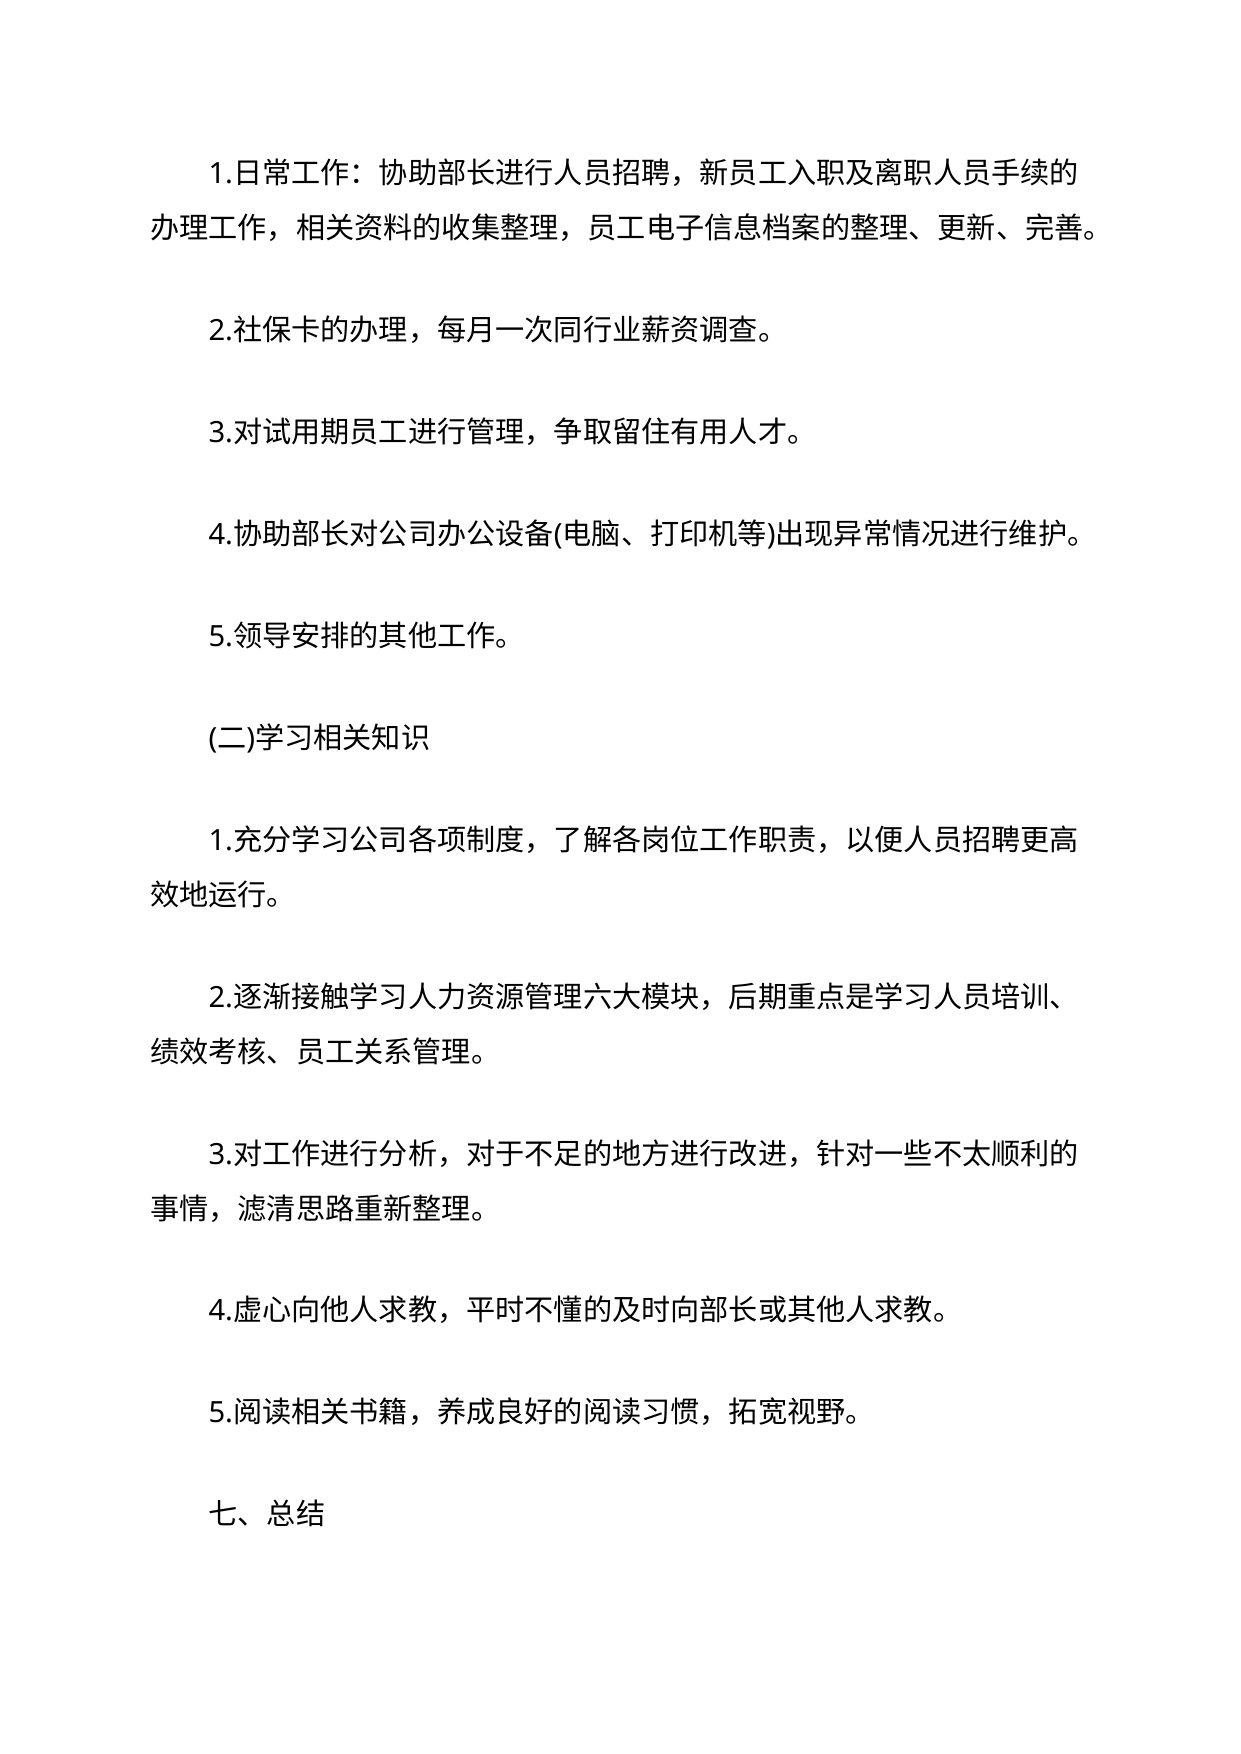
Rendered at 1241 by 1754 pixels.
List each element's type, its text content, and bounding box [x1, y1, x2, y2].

text 4.虚心向他人求教，平时不懂的及时向部长或其他人求教。 [150, 1287, 1090, 1329]
text 2.社保卡的办理，每月一次同行业薪资调查。 [150, 307, 1090, 349]
text 1.充分学习公司各项制度，了解各岗位工作职责，以便人员招聘更高效地运行。 [150, 817, 1090, 914]
text 七、总结 [150, 1491, 1090, 1533]
text 5.领导安排的其他工作。 [150, 613, 1090, 655]
text 1.日常工作：协助部长进行人员招聘，新员工入职及离职人员手续的办理工作，相关资料的收集整理，员工电子信息档案的整理、更新、完善。 [150, 150, 1090, 247]
text 5.阅读相关书籍，养成良好的阅读习惯，拓宽视野。 [150, 1389, 1090, 1431]
text 3.对工作进行分析，对于不足的地方进行改进，针对一些不太顺利的事情，滤清思路重新整理。 [150, 1130, 1090, 1227]
text 2.逐渐接触学习人力资源管理六大模块，后期重点是学习人员培训、绩效考核、员工关系管理。 [150, 973, 1090, 1071]
text 3.对试用期员工进行管理，争取留住有用人才。 [150, 409, 1090, 451]
text (二)学习相关知识 [150, 715, 1090, 757]
text 4.协助部长对公司办公设备(电脑、打印机等)出现异常情况进行维护。 [150, 511, 1090, 553]
